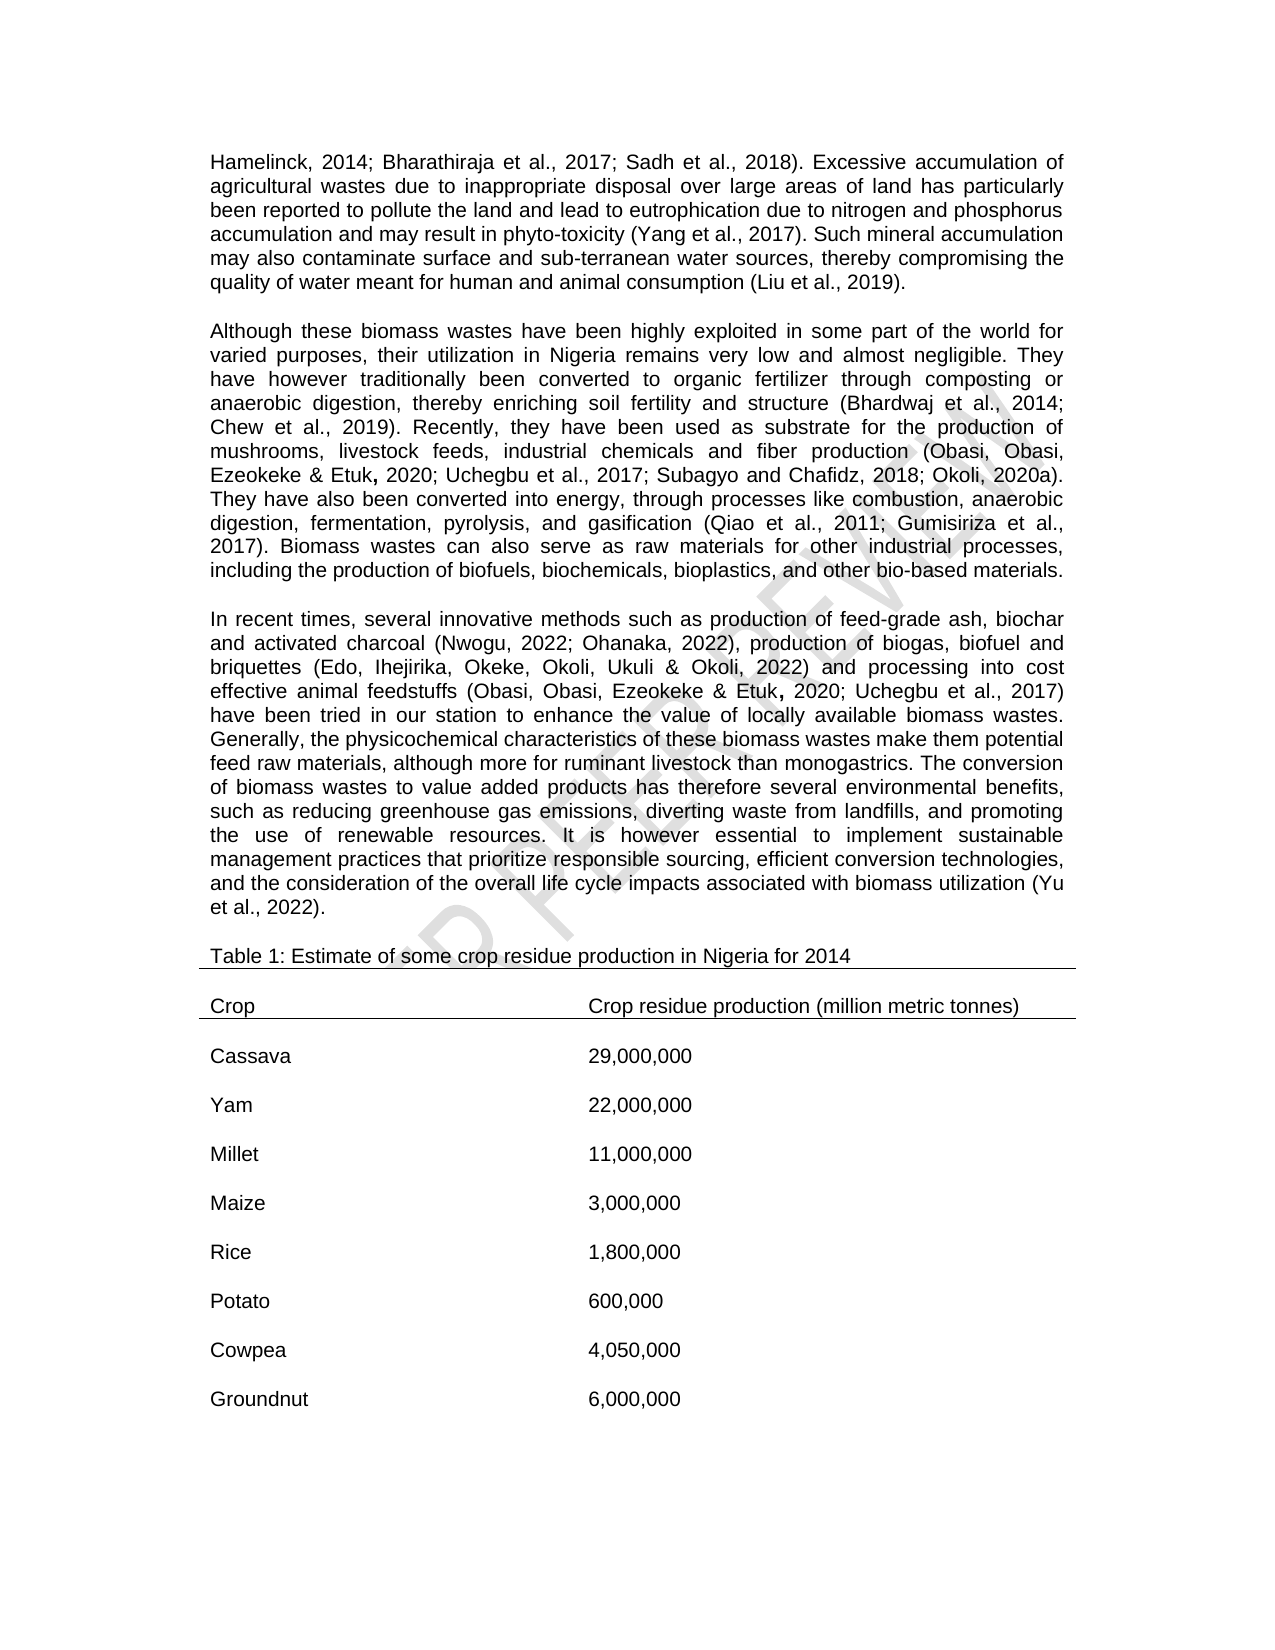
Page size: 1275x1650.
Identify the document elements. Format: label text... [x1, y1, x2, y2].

table_cell 1,800,000 [577, 1215, 1076, 1263]
table_header Crop residue production (million metric tonnes) [577, 969, 1076, 1018]
table_cell 11,000,000 [577, 1117, 1076, 1166]
table_cell Groundnut [199, 1361, 577, 1410]
table_cell 22,000,000 [577, 1068, 1076, 1117]
text Although these biomass wastes have been highly exploited in some part of the world for varied purposes, their utilization in Nigeria remains very low and almost negligible. They have however traditionally been converted to organic fertilizer through composting or anaerobic digestion, thereby enriching soil fertility and structure (Bhardwaj et al., 2014; Chew et al., 2019). Recently, they have been used as substrate for the production of mushrooms, livestock feeds, industrial chemicals and fiber production (Obasi, Obasi, Ezeokeke & Etuk, 2020; Uchegbu et al., 2017; Subagyo and Chafidz, 2018; Okoli, 2020a). They have also been converted into energy, through processes like combustion, anaerobic digestion, fermentation, pyrolysis, and gasification (Qiao et al., 2011; Gumisiriza et al., 2017). Biomass wastes can also serve as raw materials for other industrial processes, including the production of biofuels, biochemicals, bioplastics, and other bio-based materials. [210, 319, 1065, 582]
table_cell Rice [199, 1215, 577, 1263]
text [210, 150, 1065, 294]
table_cell 600,000 [577, 1264, 1076, 1312]
table_cell Potato [199, 1264, 577, 1312]
table_header Crop [199, 969, 577, 1018]
table_cell 3,000,000 [577, 1166, 1076, 1214]
table_cell 4,050,000 [577, 1313, 1076, 1361]
table_cell 6,000,000 [577, 1361, 1076, 1410]
text In recent times, several innovative methods such as production of feed-grade ash, biochar and activated charcoal (Nwogu, 2022; Ohanaka, 2022), production of biogas, biofuel and briquettes (Edo, Ihejirika, Okeke, Okoli, Ukuli & Okoli, 2022) and processing into cost effective animal feedstuffs (Obasi, Obasi, Ezeokeke & Etuk, 2020; Uchegbu et al., 2017) have been tried in our station to enhance the value of locally available biomass wastes. Generally, the physicochemical characteristics of these biomass wastes make them potential feed raw materials, although more for ruminant livestock than monogastrics. The conversion of biomass wastes to value added products has therefore several environmental benefits, such as reducing greenhouse gas emissions, diverting waste from landfills, and promoting the use of renewable resources. It is however essential to implement sustainable management practices that prioritize responsible sourcing, efficient conversion technologies, and the consideration of the overall life cycle impacts associated with biomass utilization (Yu et al., 2022). [210, 607, 1065, 919]
table_cell Yam [199, 1068, 577, 1117]
table_cell Cassava [199, 1019, 577, 1068]
table_cell Millet [199, 1117, 577, 1166]
text Table 1: Estimate of some crop residue production in Nigeria for 2014 [210, 944, 1065, 968]
table_cell Maize [199, 1166, 577, 1214]
table_cell 29,000,000 [577, 1019, 1076, 1068]
table_cell Cowpea [199, 1313, 577, 1361]
